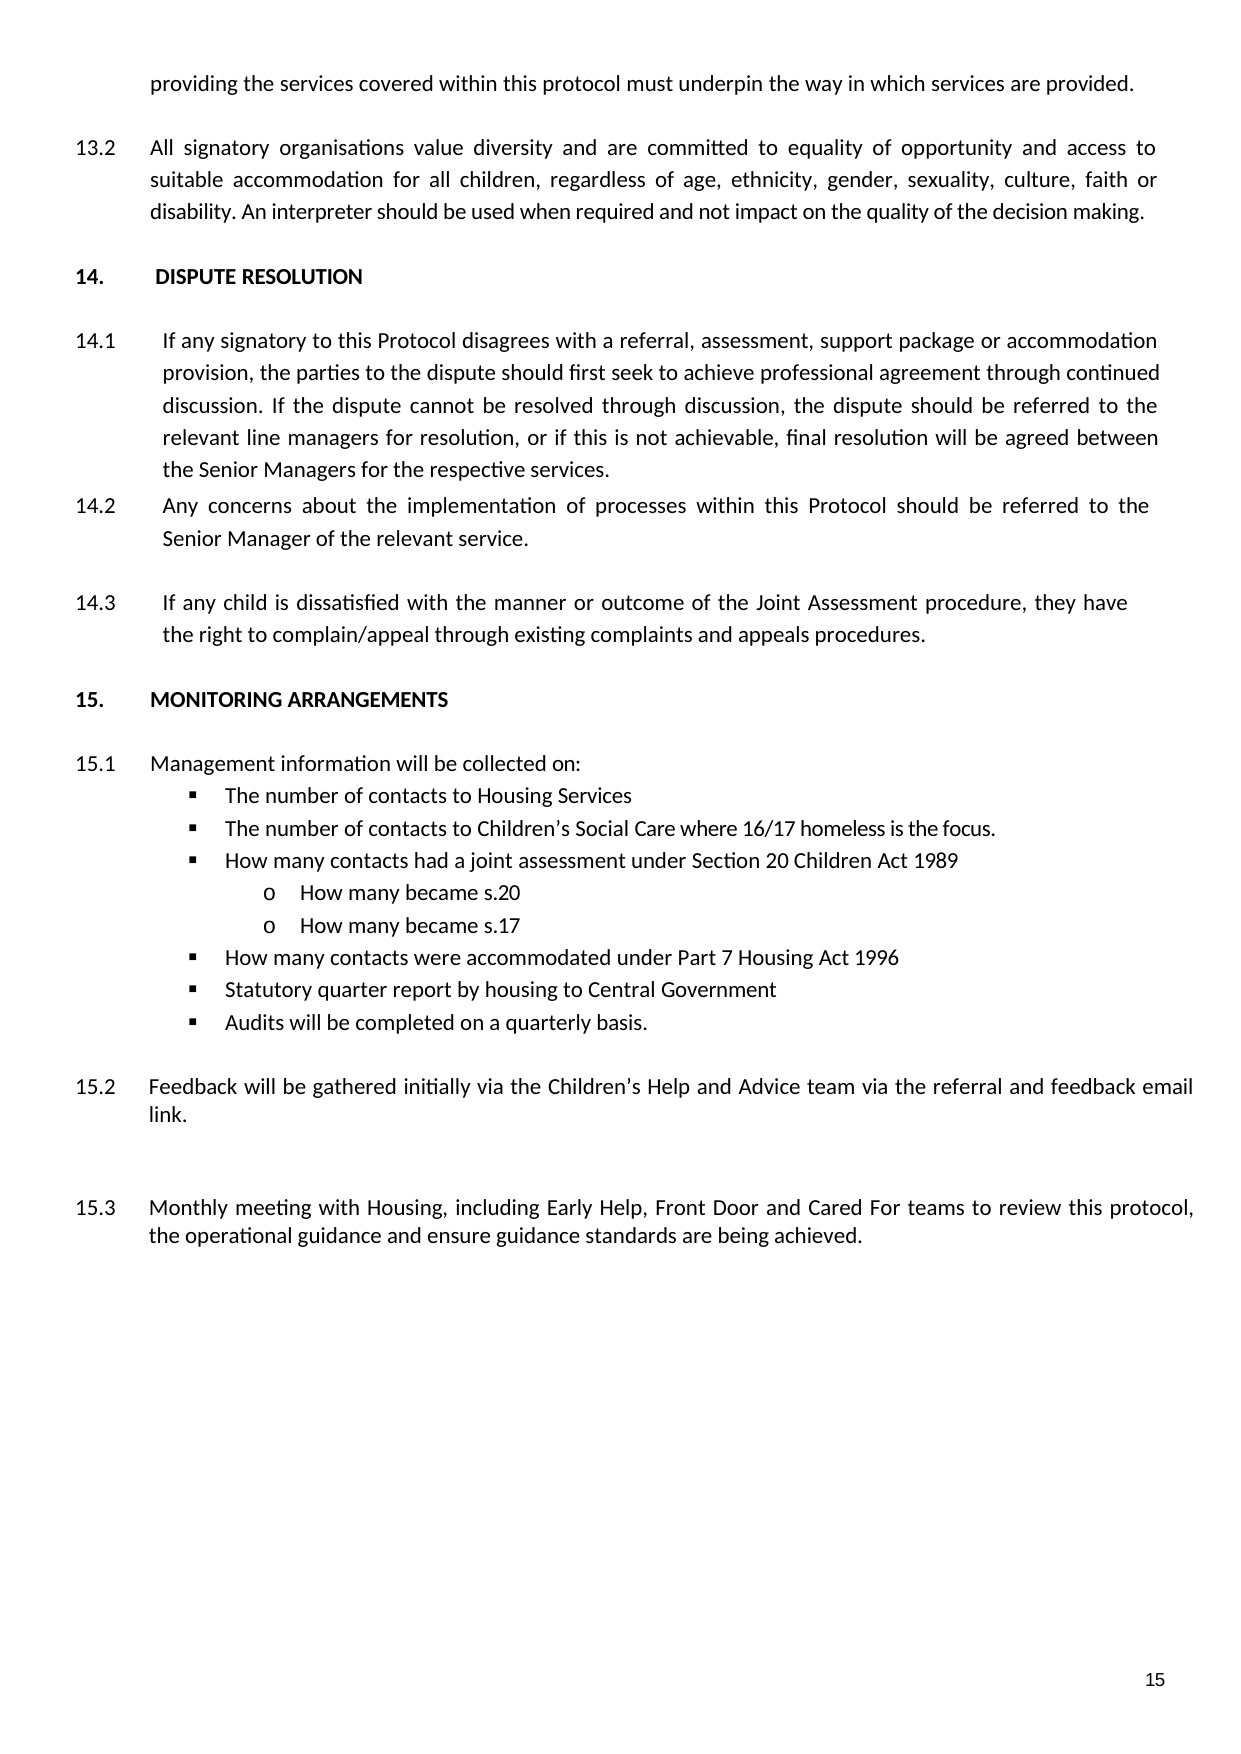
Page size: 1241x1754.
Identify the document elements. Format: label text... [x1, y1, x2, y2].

list How many became s.20 [262, 878, 1196, 907]
list If any signatory to this Protocol disagrees with a referral, assessment, support package or accommodation provision, the parties to the dispute should first seek to achieve professional agreement through continued discussion. If the dispute cannot be resolved through discussion, the dispute should be referred to the relevant line managers for resolution, or if this is not achievable, final resolution will be agreed between the Senior Managers for the respective services. [75, 326, 1160, 483]
list Statutory quarter report by housing to Central Government [187, 976, 1196, 1003]
list Feedback will be gathered initially via the Children’s Help and Advice team via the referral and feedback email link. [75, 1072, 1196, 1128]
list All signatory organisations value diversity and are committed to equality of opportunity and access to suitable accommodation for all children, regardless of age, ethnicity, gender, sexuality, culture, faith or disability. An interpreter should be used when required and not impact on the quality of the decision making. [75, 133, 1158, 226]
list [75, 69, 1135, 97]
list Audits will be completed on a quarterly basis. [187, 1008, 1196, 1036]
list How many contacts were accommodated under Part 7 Housing Act 1996 [187, 943, 1196, 972]
list If any child is dissatisfied with the manner or outcome of the Joint Assessment procedure, they have the right to complain/appeal through existing complaints and appeals procedures. [75, 588, 1128, 648]
list How many contacts had a joint assessment under Section 20 Children Act 1989 [187, 846, 1196, 874]
list Any concerns about the implementation of processes within this Protocol should be referred to the Senior Manager of the relevant service. [75, 492, 1150, 552]
subtitle MONITORING ARRANGEMENTS [75, 685, 1196, 713]
list Management information will be collected on: [75, 749, 1196, 777]
list Monthly meeting with Housing, including Early Help, Front Door and Cared For teams to review this protocol, the operational guidance and ensure guidance standards are being achieved. [75, 1193, 1196, 1249]
list How many became s.17 [262, 911, 1196, 940]
subtitle DISPUTE RESOLUTION [75, 262, 1196, 290]
list The number of contacts to Housing Services [187, 781, 1196, 809]
list The number of contacts to Children’s Social Care where 16/17 homeless is the focus. [187, 814, 1196, 842]
